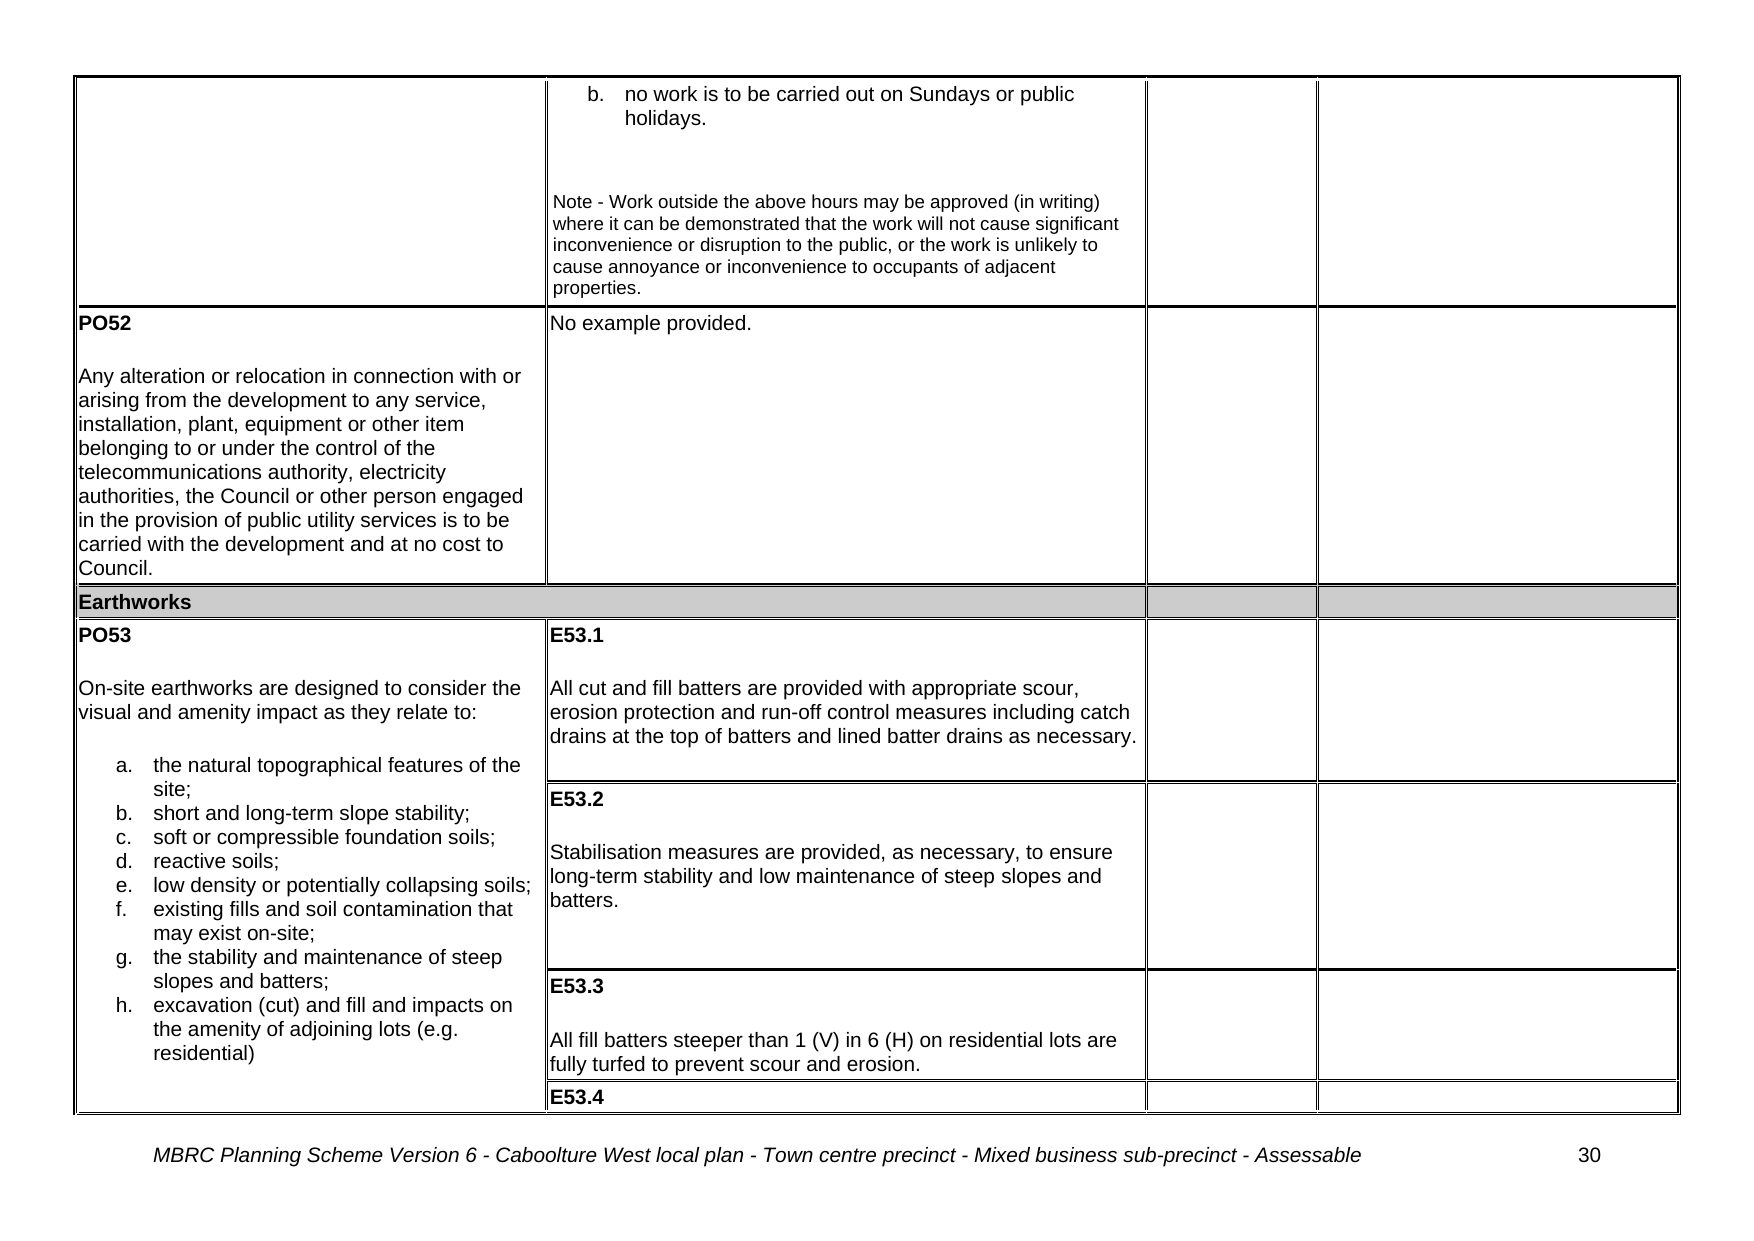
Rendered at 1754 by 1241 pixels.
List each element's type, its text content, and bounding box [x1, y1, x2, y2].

table_cell [1319, 305, 1677, 583]
table_cell PO53 On-site earthworks are designed to consider the visual and amenity impact as they relate to: the natural topographical features of the site; short and long-term slope stability; soft or compressible foundation soils; reactive soils; low density or potentially collapsing soils; existing fills and soil contamination that may exist on-site; the stability and maintenance of steep slopes and batters; excavation (cut) and fill and impacts on the amenity of adjoining lots (e.g. residential) [75, 617, 546, 1112]
table_cell [1148, 620, 1316, 780]
table_cell [1318, 1079, 1678, 1112]
table_cell [1319, 968, 1679, 1078]
table_cell Earthworks [77, 583, 1145, 617]
table_cell [1147, 1082, 1318, 1112]
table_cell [546, 78, 1147, 305]
table_cell E53.1 All cut and fill batters are provided with appropriate scour, erosion protection and run-off control measures including catch drains at the top of batters and lined batter drains as necessary. [548, 620, 1145, 780]
table_cell E53.2 Stabilisation measures are provided, as necessary, to ensure long-term stability and low maintenance of steep slopes and batters. [548, 784, 1145, 968]
table_cell PO52 Any alteration or relocation in connection with or arising from the development to any service, installation, plant, equipment or other item belonging to or under the control of the telecommunications authority, electricity authorities, the Council or other person engaged in the provision of public utility services is to be carried with the development and at no cost to Council. [77, 305, 545, 583]
table_cell E53.3 All fill batters steeper than 1 (V) in 6 (H) on residential lots are fully turfed to prevent scour and erosion. [548, 971, 1145, 1078]
table_cell No example provided. [548, 308, 1145, 583]
table_cell [1148, 308, 1316, 583]
table_cell [1147, 78, 1318, 305]
table_cell [1148, 971, 1316, 1078]
table_cell [1318, 617, 1679, 780]
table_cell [546, 1082, 1147, 1112]
table_cell [1148, 784, 1316, 968]
table_cell [1319, 780, 1678, 968]
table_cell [77, 78, 546, 305]
table_cell [1318, 78, 1677, 305]
table_cell [1319, 583, 1678, 617]
table_cell [1148, 587, 1316, 617]
